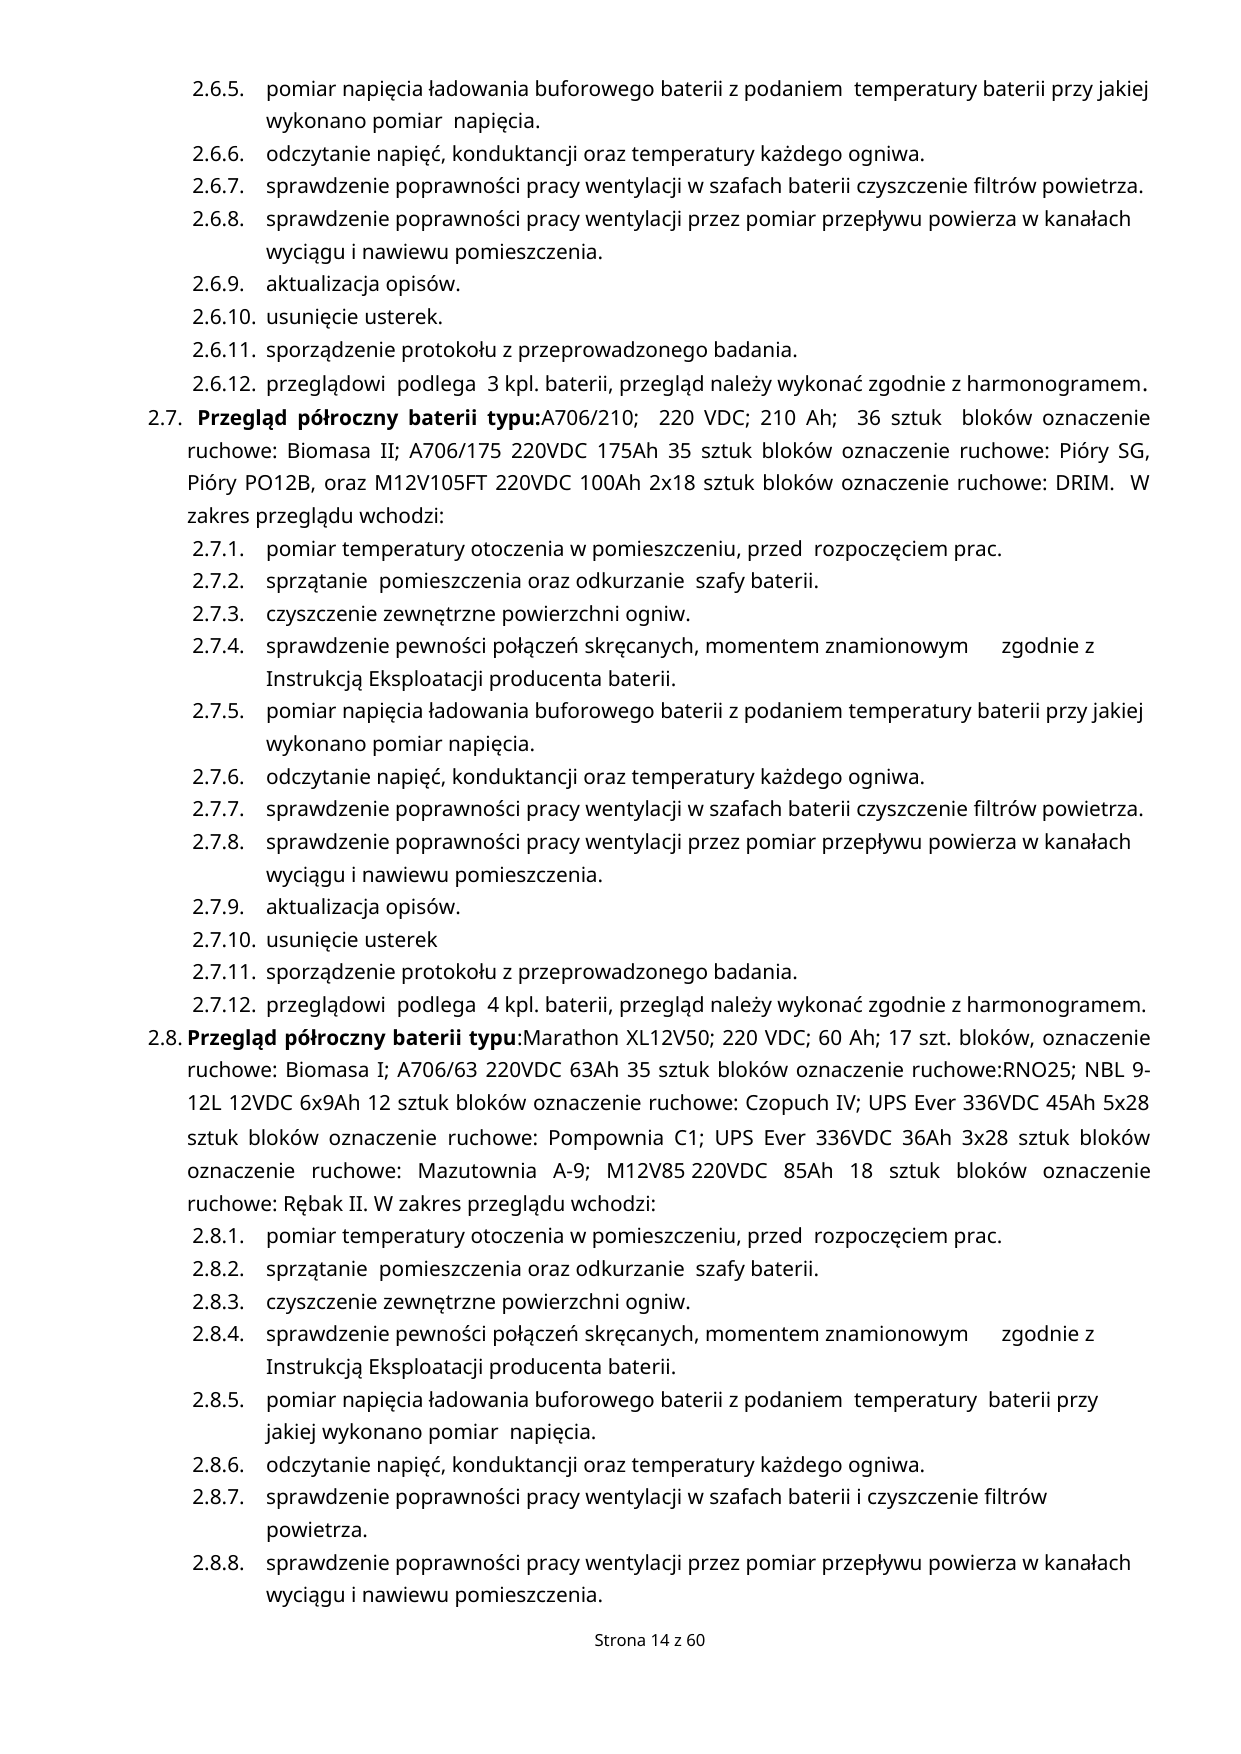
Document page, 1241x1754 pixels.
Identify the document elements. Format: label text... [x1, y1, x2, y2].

list sporządzenie protokołu z przeprowadzonego badania. [192, 335, 1152, 363]
list Przegląd półroczny baterii typu:A706/210; 220 VDC; 210 Ah; 36 sztuk bloków oznaczenie ruchowe: Biomasa II; A706/175 220VDC 175Ah 35 sztuk bloków oznaczenie ruchowe: Pióry SG, Pióry PO12B, oraz M12V105FT 220VDC 100Ah 2x18 sztuk bloków oznaczenie ruchowe: DRIM. W zakres przeglądu wchodzi: [148, 403, 1152, 529]
list sprawdzenie pewności połączeń skręcanych, momentem znamionowym zgodnie z Instrukcją Eksploatacji producenta baterii. [192, 631, 1152, 692]
list aktualizacja opisów. [192, 892, 1152, 921]
list sprawdzenie poprawności pracy wentylacji w szafach baterii i czyszczenie filtrów powietrza. [192, 1482, 1152, 1543]
list przeglądowi podlega 3 kpl. baterii, przegląd należy wykonać zgodnie z harmonogramem. [192, 367, 1152, 398]
list sprawdzenie pewności połączeń skręcanych, momentem znamionowym zgodnie z Instrukcją Eksploatacji producenta baterii. [192, 1319, 1152, 1381]
list sprawdzenie poprawności pracy wentylacji przez pomiar przepływu powierza w kanałach wyciągu i nawiewu pomieszczenia. [192, 204, 1152, 265]
list sprzątanie pomieszczenia oraz odkurzanie szafy baterii. [192, 566, 1152, 595]
list Przegląd półroczny baterii typu:Marathon XL12V50; 220 VDC; 60 Ah; 17 szt. bloków, oznaczenie ruchowe: Biomasa I; A706/63 220VDC 63Ah 35 sztuk bloków oznaczenie ruchowe:RNO25; NBL 9-12L 12VDC 6x9Ah 12 sztuk bloków oznaczenie ruchowe: Czopuch IV; UPS Ever 336VDC 45Ah 5x28 sztuk bloków oznaczenie ruchowe: Pompownia C1; UPS Ever 336VDC 36Ah 3x28 sztuk bloków oznaczenie ruchowe: Mazutownia A-9; M12V85 220VDC 85Ah 18 sztuk bloków oznaczenie ruchowe: Rębak II. W zakres przeglądu wchodzi: [148, 1023, 1152, 1217]
list usunięcie usterek. [192, 302, 1152, 331]
list odczytanie napięć, konduktancji oraz temperatury każdego ogniwa. [192, 762, 1152, 790]
list pomiar napięcia ładowania buforowego baterii z podaniem temperatury baterii przy jakiej wykonano pomiar napięcia. [192, 74, 1152, 135]
list sprawdzenie poprawności pracy wentylacji w szafach baterii czyszczenie filtrów powietrza. [192, 794, 1152, 823]
list pomiar temperatury otoczenia w pomieszczeniu, przed rozpoczęciem prac. [192, 534, 1152, 562]
list odczytanie napięć, konduktancji oraz temperatury każdego ogniwa. [192, 139, 1152, 167]
list sprzątanie pomieszczenia oraz odkurzanie szafy baterii. [192, 1254, 1152, 1283]
list sprawdzenie poprawności pracy wentylacji przez pomiar przepływu powierza w kanałach wyciągu i nawiewu pomieszczenia. [192, 827, 1152, 888]
list czyszczenie zewnętrzne powierzchni ogniw. [192, 599, 1152, 627]
list przeglądowi podlega 4 kpl. baterii, przegląd należy wykonać zgodnie z harmonogramem. [192, 990, 1152, 1018]
list pomiar napięcia ładowania buforowego baterii z podaniem temperatury baterii przy jakiej wykonano pomiar napięcia. [192, 1385, 1152, 1446]
list pomiar temperatury otoczenia w pomieszczeniu, przed rozpoczęciem prac. [192, 1222, 1152, 1250]
list sprawdzenie poprawności pracy wentylacji przez pomiar przepływu powierza w kanałach wyciągu i nawiewu pomieszczenia. [192, 1548, 1152, 1609]
list sporządzenie protokołu z przeprowadzonego badania. [192, 957, 1152, 986]
list pomiar napięcia ładowania buforowego baterii z podaniem temperatury baterii przy jakiej wykonano pomiar napięcia. [192, 697, 1152, 758]
list sprawdzenie poprawności pracy wentylacji w szafach baterii czyszczenie filtrów powietrza. [192, 172, 1152, 200]
list aktualizacja opisów. [192, 269, 1152, 298]
list odczytanie napięć, konduktancji oraz temperatury każdego ogniwa. [192, 1450, 1152, 1478]
list usunięcie usterek [192, 925, 1152, 953]
list czyszczenie zewnętrzne powierzchni ogniw. [192, 1287, 1152, 1315]
